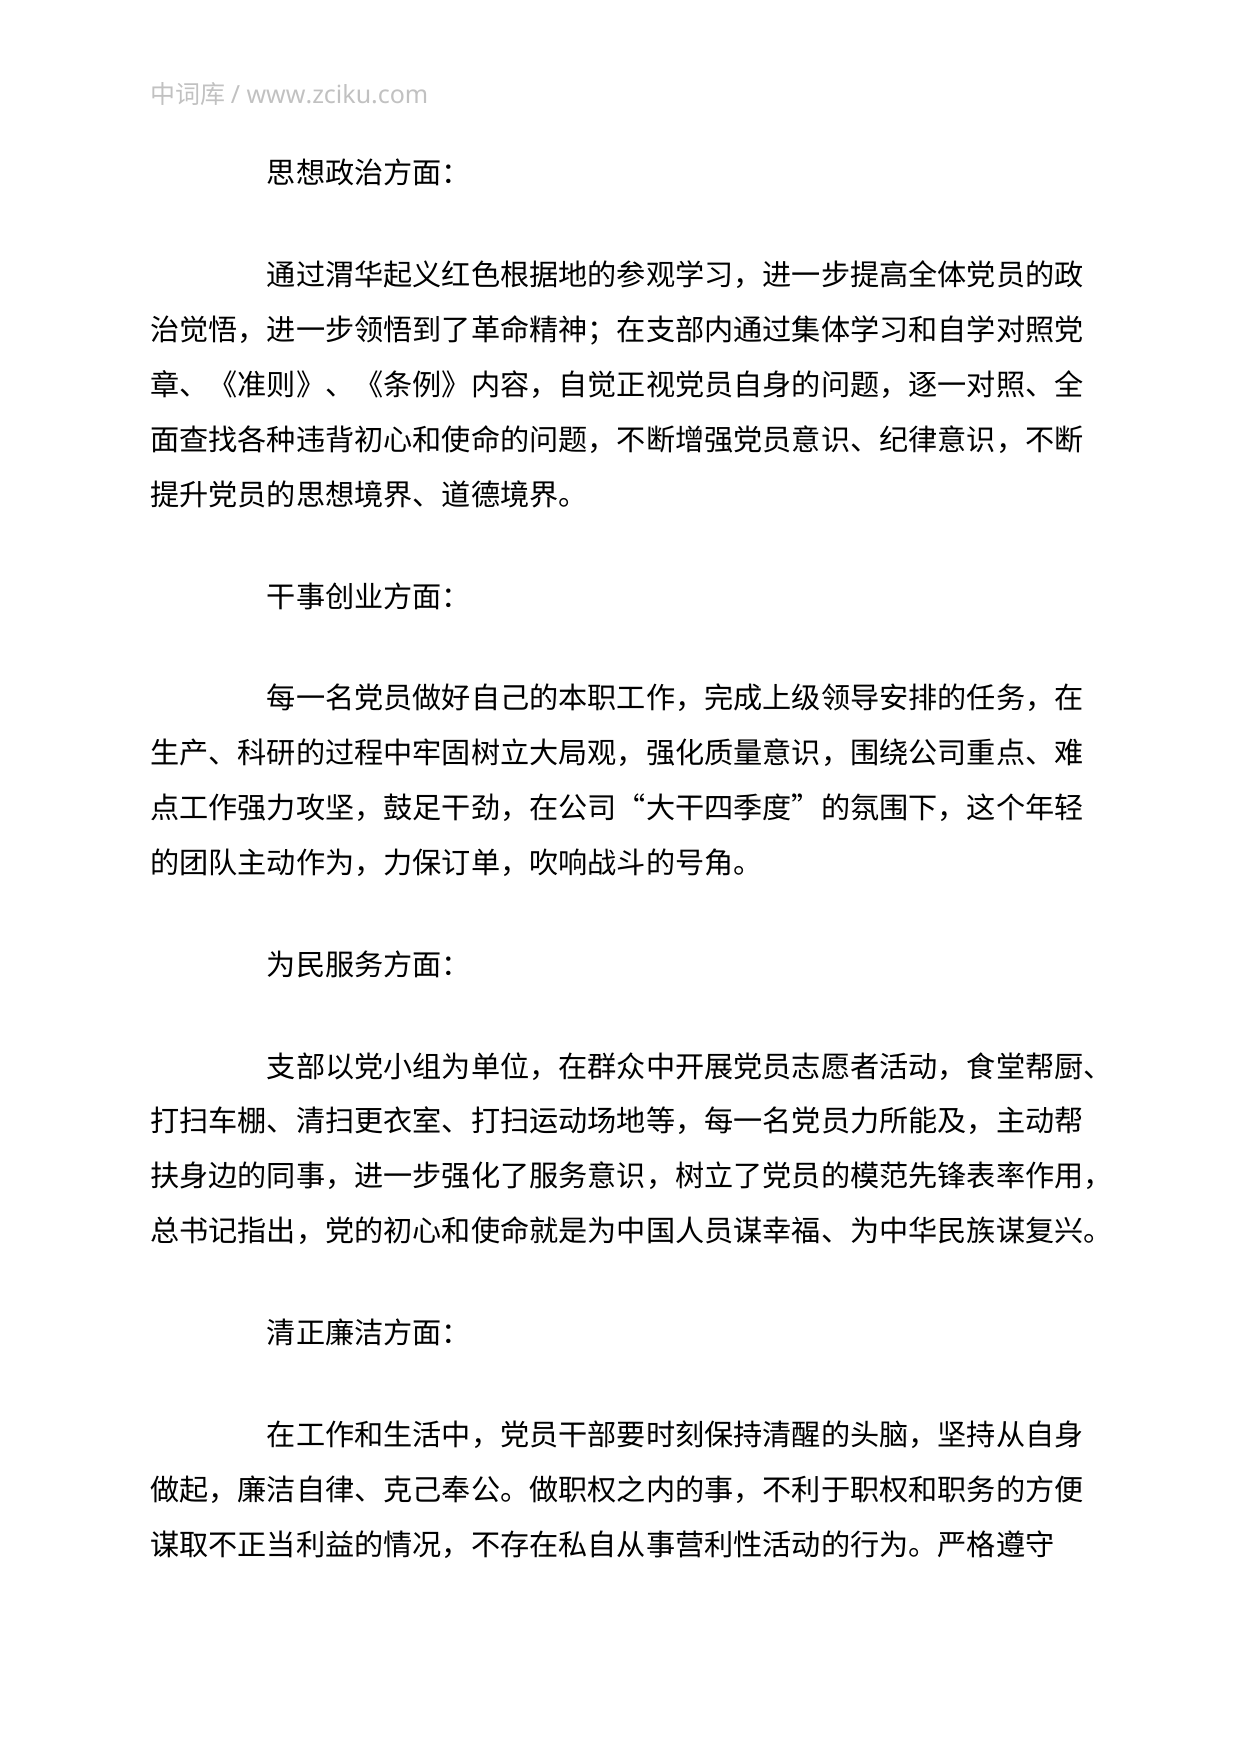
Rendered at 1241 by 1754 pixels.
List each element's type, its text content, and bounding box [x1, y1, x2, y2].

text 每一名党员做好自己的本职工作，完成上级领导安排的任务，在生产、科研的过程中牢固树立大局观，强化质量意识，围绕公司重点、难点工作强力攻坚，鼓足干劲，在公司“大干四季度”的氛围下，这个年轻的团队主动作为，力保订单，吹响战斗的号角。 [150, 675, 1090, 882]
text 支部以党小组为单位，在群众中开展党员志愿者活动，食堂帮厨、打扫车棚、清扫更衣室、打扫运动场地等，每一名党员力所能及，主动帮扶身边的同事，进一步强化了服务意识，树立了党员的模范先锋表率作用，总书记指出，党的初心和使命就是为中国人员谋幸福、为中华民族谋复兴。 [150, 1043, 1090, 1250]
text 清正廉洁方面： [150, 1309, 1090, 1352]
text 为民服务方面： [150, 941, 1090, 984]
text 通过渭华起义红色根据地的参观学习，进一步提高全体党员的政治觉悟，进一步领悟到了革命精神；在支部内通过集体学习和自学对照党章、《准则》、《条例》内容，自觉正视党员自身的问题，逐一对照、全面查找各种违背初心和使命的问题，不断增强党员意识、纪律意识，不断提升党员的思想境界、道德境界。 [150, 252, 1090, 514]
text 思想政治方面： [150, 150, 1090, 192]
text 干事创业方面： [150, 573, 1090, 615]
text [150, 1411, 1090, 1563]
